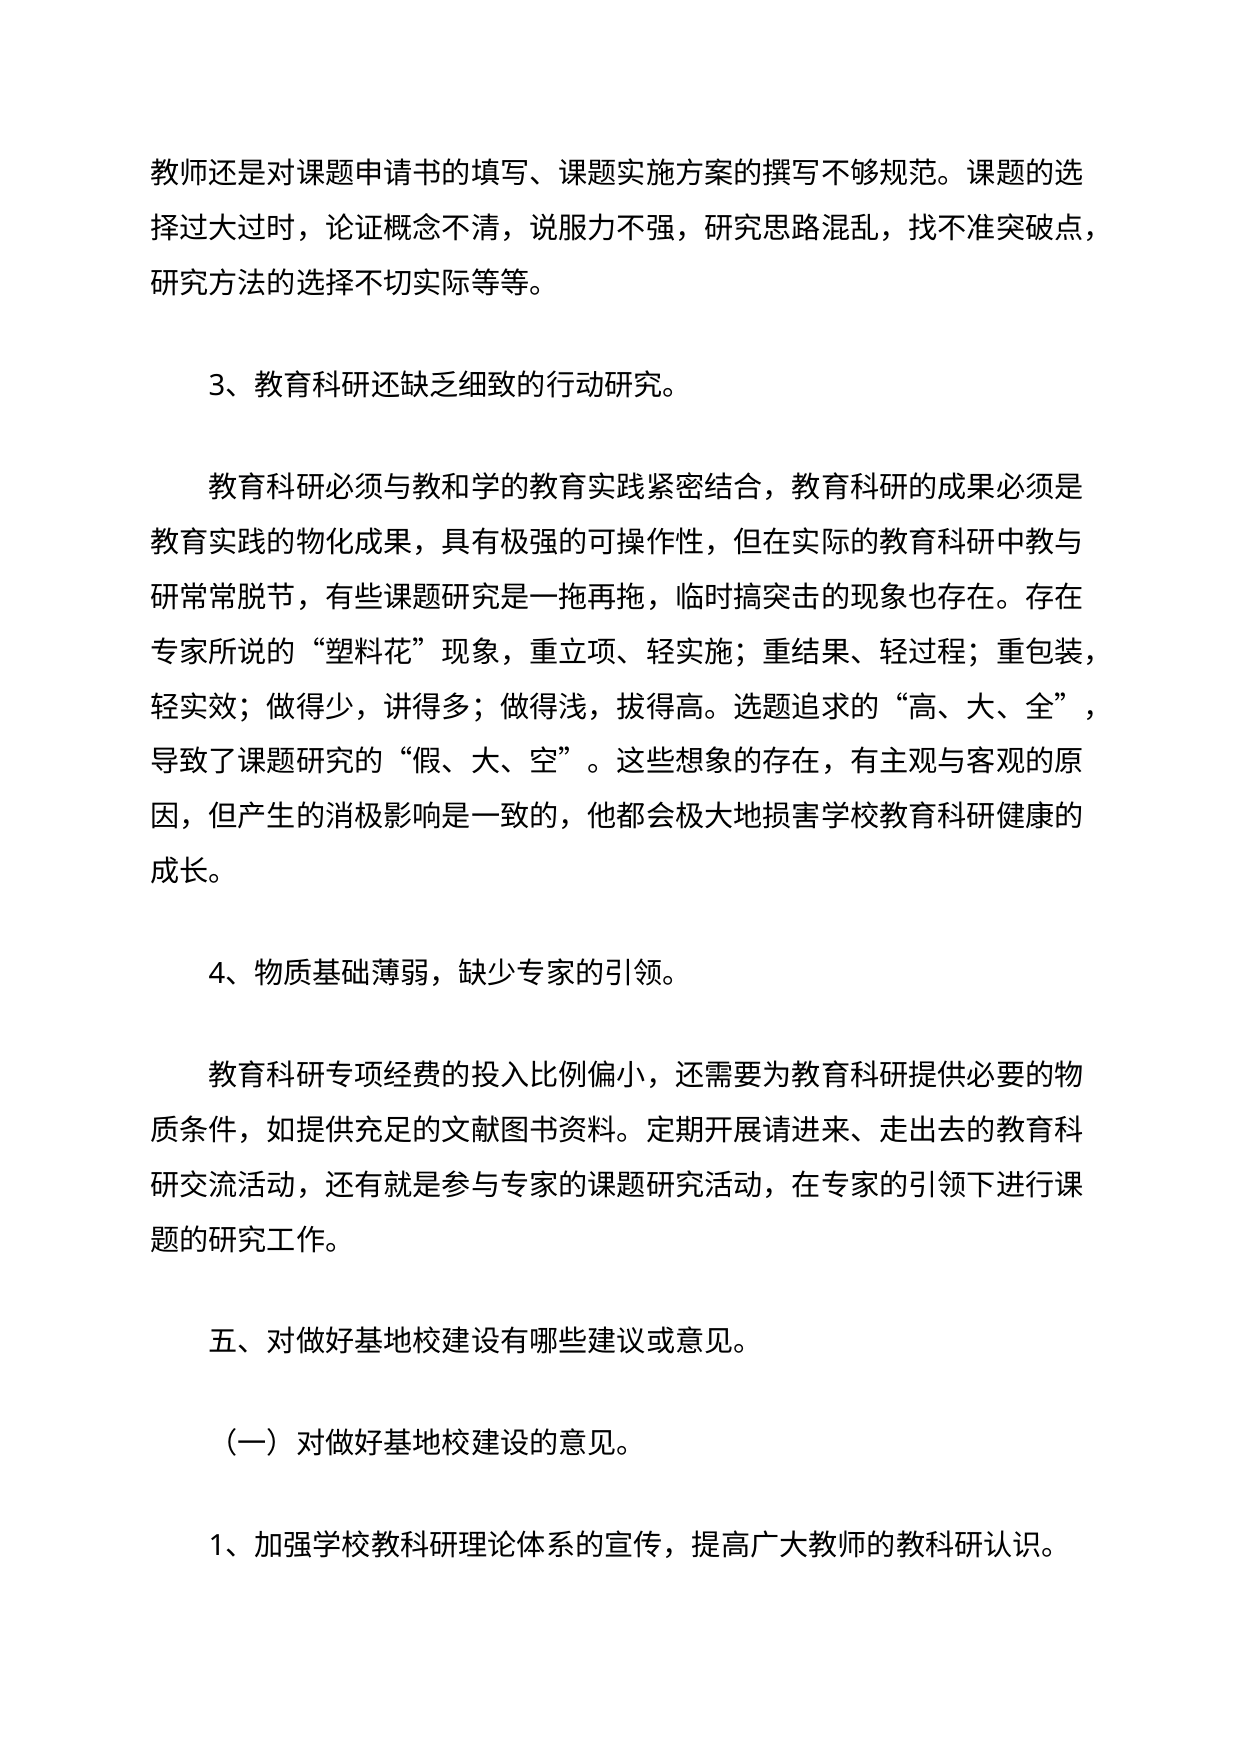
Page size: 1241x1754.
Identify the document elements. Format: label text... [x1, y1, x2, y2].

text （一）对做好基地校建设的意见。 [150, 1420, 1090, 1462]
text 教育科研专项经费的投入比例偏小，还需要为教育科研提供必要的物质条件，如提供充足的文献图书资料。定期开展请进来、走出去的教育科研交流活动，还有就是参与专家的课题研究活动，在专家的引领下进行课题的研究工作。 [150, 1052, 1090, 1258]
text 4、物质基础薄弱，缺少专家的引领。 [150, 949, 1090, 992]
text 五、对做好基地校建设有哪些建议或意见。 [150, 1318, 1090, 1360]
text 1、加强学校教科研理论体系的宣传，提高广大教师的教科研认识。 [150, 1522, 1090, 1564]
text 教育科研必须与教和学的教育实践紧密结合，教育科研的成果必须是教育实践的物化成果，具有极强的可操作性，但在实际的教育科研中教与研常常脱节，有些课题研究是一拖再拖，临时搞突击的现象也存在。存在专家所说的“塑料花”现象，重立项、轻实施；重结果、轻过程；重包装，轻实效；做得少，讲得多；做得浅，拔得高。选题追求的“高、大、全”，导致了课题研究的“假、大、空”。这些想象的存在，有主观与客观的原因，但产生的消极影响是一致的，他都会极大地损害学校教育科研健康的成长。 [150, 463, 1090, 890]
text 3、教育科研还缺乏细致的行动研究。 [150, 362, 1090, 404]
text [150, 150, 1090, 302]
